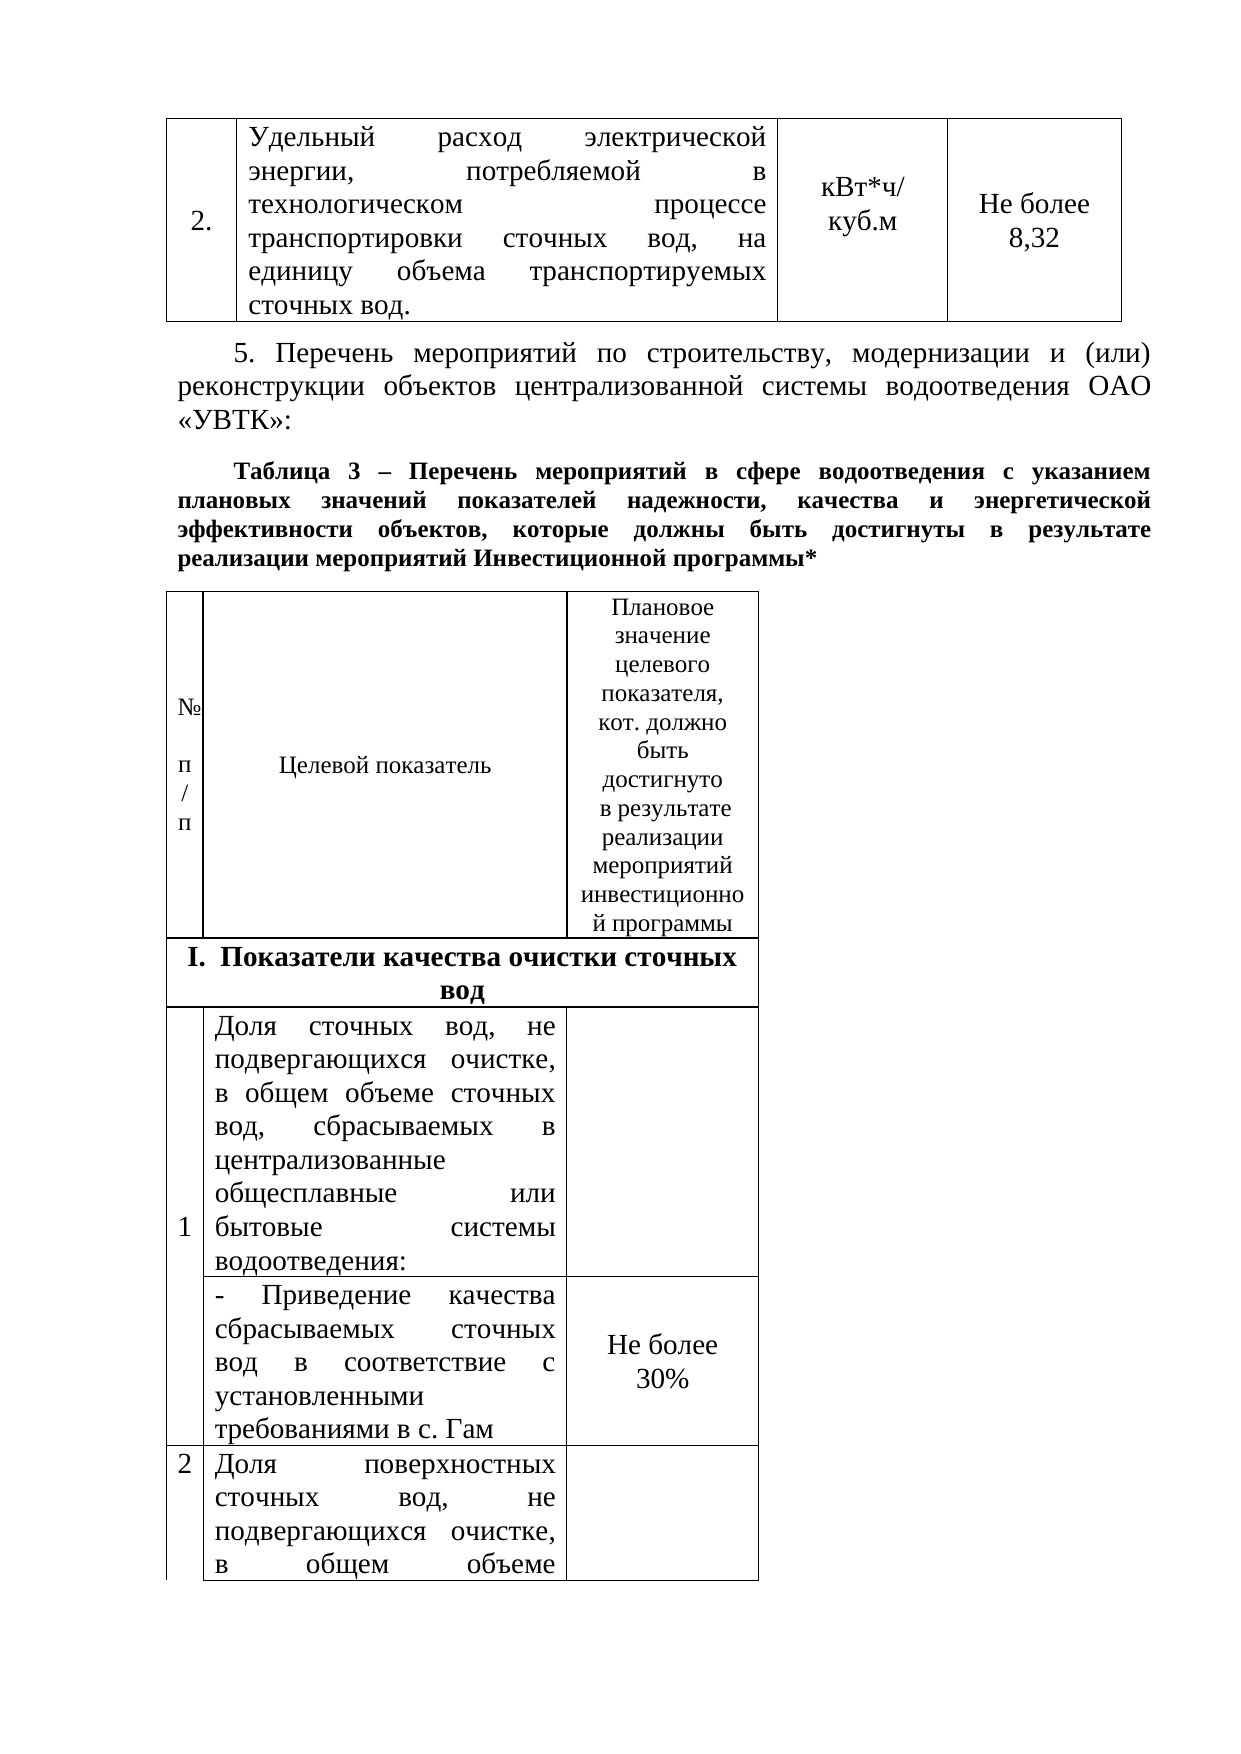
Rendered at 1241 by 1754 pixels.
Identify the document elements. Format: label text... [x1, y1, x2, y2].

table_cell Не более 30% [567, 1277, 758, 1445]
text 5. Перечень мероприятий по строительству, модернизации и (или) реконструкции объектов централизованной системы водоотведения ОАО «УВТК»: [177, 335, 1152, 435]
table_cell 1 [167, 1008, 203, 1445]
table_cell - Приведение качества сбрасываемых сточных вод в соответствие с установленными требованиями в с. Гам [204, 1277, 566, 1445]
table_cell Удельный расход электрической энергии, потребляемой в технологическом процессе транспортировки сточных вод, на единицу объема транспортируемых сточных вод. [237, 119, 777, 321]
table_cell кВт*ч/куб.м [778, 119, 947, 321]
table_cell Доля сточных вод, не подвергающихся очистке, в общем объеме сточных вод, сбрасываемых в централизованные общесплавные или бытовые системы водоотведения: [204, 1008, 566, 1276]
table_header № п/п [167, 592, 202, 937]
table_header Целевой показатель [204, 592, 566, 937]
table_cell [567, 1008, 758, 1276]
table_cell 2. [167, 119, 236, 321]
table_header Плановое значение целевого показателя, кот. должно быть достигнуто в результате реализации мероприятий инвестиционной программы [568, 592, 758, 937]
text Таблица 3 – Перечень мероприятий в сфере водоотведения с указанием плановых значений показателей надежности, качества и энергетической эффективности объектов, которые должны быть достигнуты в результате реализации мероприятий Инвестиционной программы* [177, 456, 1152, 571]
table_cell 2 [167, 1446, 203, 1580]
table_cell I. Показатели качества очистки сточных вод [167, 939, 758, 1006]
table_cell [567, 1446, 758, 1580]
table_cell Не более 8,32 [948, 119, 1121, 321]
